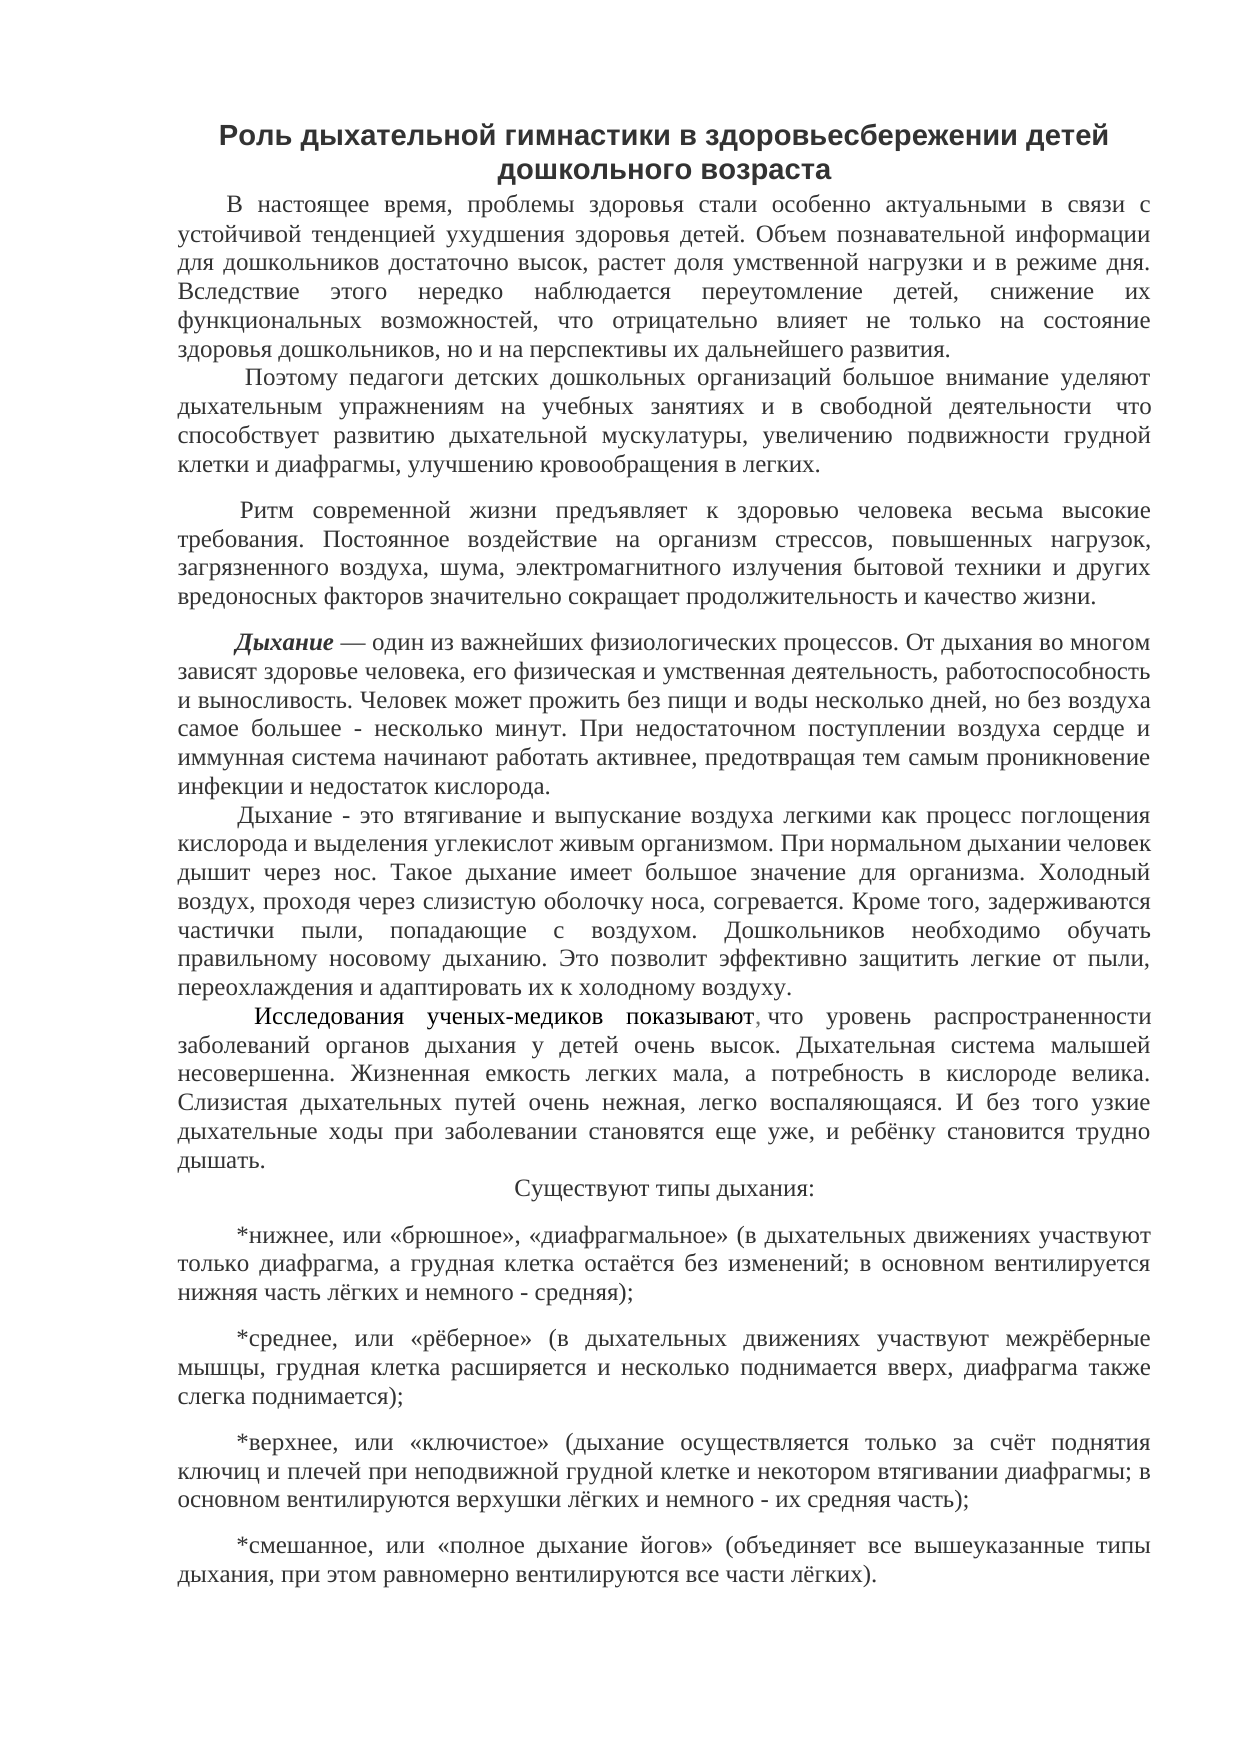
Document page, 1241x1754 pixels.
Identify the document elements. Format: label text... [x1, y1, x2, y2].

text Исследования ученых-медиков показывают, что уровень распространенности заболеваний органов дыхания у детей очень высок. Дыхательная система малышей несовершенна. Жизненная емкость легких мала, а потребность в кислороде велика. Слизистая дыхательных путей очень нежная, легко воспаляющаяся. И без того узкие дыхательные ходы при заболевании становятся еще уже, и ребёнку становится трудно дышать. [177, 1001, 1152, 1173]
text Поэтому педагоги детских дошкольных организаций большое внимание уделяют дыхательным упражнениям на учебных занятиях и в свободной деятельности что способствует развитию дыхательной мускулатуры, увеличению подвижности грудной клетки и диафрагмы, улучшению кровообращения в легких. [177, 362, 1152, 477]
text Роль дыхательной гимнастики в здоровьесбережении детей дошкольного возраста [177, 118, 1152, 185]
text Существуют типы дыхания: [177, 1173, 1152, 1202]
text *нижнее, или «брюшное», «диафрагмальное» (в дыхательных движениях участвуют только диафрагма, а грудная клетка остаётся без изменений; в основном вентилируется нижняя часть лёгких и немного - средняя); [177, 1220, 1152, 1306]
text Дыхание - это втягивание и выпускание воздуха легкими как процесс поглощения кислорода и выделения углекислот живым организмом. При нормальном дыхании человек дышит через нос. Такое дыхание имеет большое значение для организма. Холодный воздух, проходя через слизистую оболочку носа, согревается. Кроме того, задерживаются частички пыли, попадающие с воздухом. Дошкольников необходимо обучать правильному носовому дыханию. Это позволит эффективно защитить легкие от пыли, переохлаждения и адаптировать их к холодному воздуху. [177, 800, 1152, 1001]
text В настоящее время, проблемы здоровья стали особенно актуальными в связи с устойчивой тенденцией ухудшения здоровья детей. Объем познавательной информации для дошкольников достаточно высок, растет доля умственной нагрузки и в режиме дня. Вследствие этого нередко наблюдается переутомление детей, снижение их функциональных возможностей, что отрицательно влияет не только на состояние здоровья дошкольников, но и на перспективы их дальнейшего развития. [177, 185, 1152, 362]
text *среднее, или «рёберное» (в дыхательных движениях участвуют межрёберные мышцы, грудная клетка расширяется и несколько поднимается вверх, диафрагма также слегка поднимается); [177, 1323, 1152, 1409]
text Дыхание — один из важнейших физиологических процессов. От дыхания во многом зависят здоровье человека, его физическая и умственная деятельность, работоспособность и выносливость. Человек может прожить без пищи и воды несколько дней, но без воздуха самое большее - несколько минут. При недостаточном поступлении воздуха сердце и иммунная система начинают работать активнее, предотвращая тем самым проникновение инфекции и недостаток кислорода. [177, 627, 1152, 800]
text *верхнее, или «ключистое» (дыхание осуществляется только за счёт поднятия ключиц и плечей при неподвижной грудной клетке и некотором втягивании диафрагмы; в основном вентилируются верхушки лёгких и немного - их средняя часть); [177, 1427, 1152, 1513]
text Ритм современной жизни предъявляет к здоровью человека весьма высокие требования. Постоянное воздействие на организм стрессов, повышенных нагрузок, загрязненного воздуха, шума, электромагнитного излучения бытовой техники и других вредоносных факторов значительно сокращает продолжительность и качество жизни. [177, 495, 1152, 610]
text *смешанное, или «полное дыхание йогов» (объединяет все вышеуказанные типы дыхания, при этом равномерно вентилируются все части лёгких). [177, 1531, 1152, 1588]
